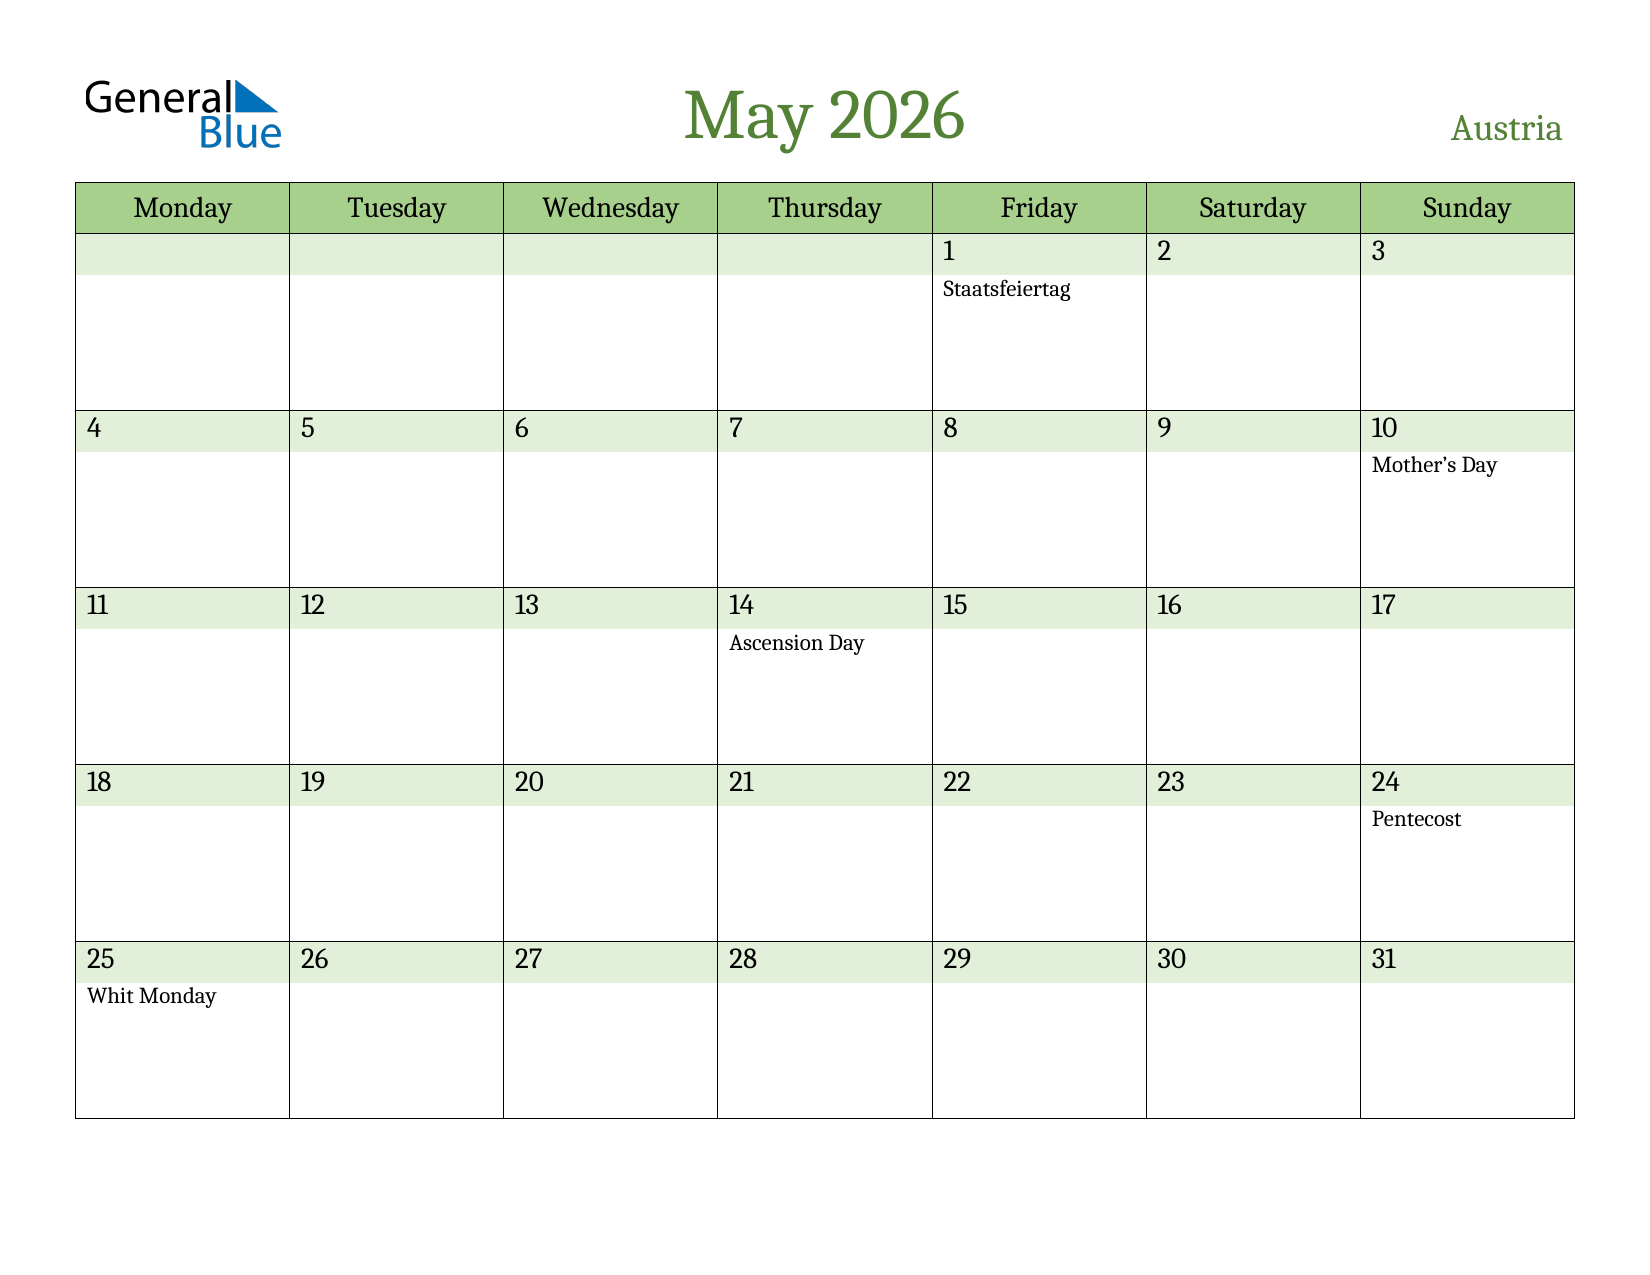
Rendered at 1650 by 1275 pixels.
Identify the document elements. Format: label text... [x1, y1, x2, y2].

table_cell [1147, 452, 1360, 587]
table_cell [933, 983, 1146, 1118]
table_cell [718, 234, 932, 275]
table_cell 23 [1147, 765, 1360, 806]
table_cell 3 [1361, 234, 1574, 275]
table_cell 19 [290, 765, 503, 806]
table_cell Saturday [1147, 183, 1360, 233]
table_cell 7 [718, 411, 932, 452]
table_cell Whit Monday [76, 983, 289, 1118]
table_cell [1147, 806, 1360, 941]
table_cell Staatsfeiertag [933, 275, 1146, 410]
table_cell 8 [933, 411, 1146, 452]
table_cell [1361, 983, 1574, 1118]
table_header Austria [1146, 75, 1574, 182]
table_cell [290, 629, 503, 764]
table_cell 28 [718, 942, 932, 983]
table_cell Wednesday [504, 183, 717, 233]
table_cell [504, 629, 717, 764]
table_cell Ascension Day [718, 629, 932, 764]
table_cell 5 [290, 411, 503, 452]
table_cell Monday [76, 183, 289, 233]
table_cell Tuesday [290, 183, 503, 233]
table_cell 16 [1147, 588, 1360, 629]
table_cell 21 [718, 765, 932, 806]
table_cell 24 [1361, 765, 1574, 806]
table_cell 18 [76, 765, 289, 806]
table_cell [290, 983, 503, 1118]
table_cell [290, 234, 503, 275]
table_cell [504, 234, 717, 275]
table_cell Pentecost [1361, 806, 1574, 941]
table_cell 11 [76, 588, 289, 629]
table_cell 14 [718, 588, 932, 629]
table_cell 10 [1361, 411, 1574, 452]
table_cell [718, 806, 932, 941]
table_cell [933, 629, 1146, 764]
table_cell [76, 629, 289, 764]
table_cell [76, 234, 289, 275]
table_cell Friday [933, 183, 1146, 233]
table_cell [290, 275, 503, 410]
table_cell 31 [1361, 942, 1574, 983]
table_cell [933, 806, 1146, 941]
table_cell 1 [933, 234, 1146, 275]
table_cell [504, 806, 717, 941]
table_cell [76, 275, 289, 410]
table_cell [718, 983, 932, 1118]
table_cell 2 [1147, 234, 1360, 275]
table_cell [1147, 275, 1360, 410]
table_cell 6 [504, 411, 717, 452]
table_cell 17 [1361, 588, 1574, 629]
table_cell 27 [504, 942, 717, 983]
table_cell [718, 452, 932, 587]
table_cell 13 [504, 588, 717, 629]
table_cell [933, 452, 1146, 587]
table_cell Sunday [1361, 183, 1574, 233]
table_cell [504, 275, 717, 410]
table_cell [76, 452, 289, 587]
table_cell [290, 806, 503, 941]
table_cell [1361, 629, 1574, 764]
table_cell 9 [1147, 411, 1360, 452]
table_cell [1361, 275, 1574, 410]
table_cell [504, 452, 717, 587]
table_cell [504, 983, 717, 1118]
table_header [76, 75, 503, 182]
table_cell 20 [504, 765, 717, 806]
table_cell 29 [933, 942, 1146, 983]
table_cell 30 [1147, 942, 1360, 983]
table_cell 4 [76, 411, 289, 452]
table_cell [1147, 629, 1360, 764]
table_cell [1147, 983, 1360, 1118]
table_cell [290, 452, 503, 587]
table_cell 22 [933, 765, 1146, 806]
table_cell [76, 806, 289, 941]
table_cell 26 [290, 942, 503, 983]
table_header May 2026 [504, 75, 1146, 182]
table_cell 12 [290, 588, 503, 629]
picture [86, 80, 281, 148]
table_cell Thursday [718, 183, 932, 233]
table_cell Mother’s Day [1361, 452, 1574, 587]
table_cell [718, 275, 932, 410]
table_cell 15 [933, 588, 1146, 629]
table_cell 25 [76, 942, 289, 983]
